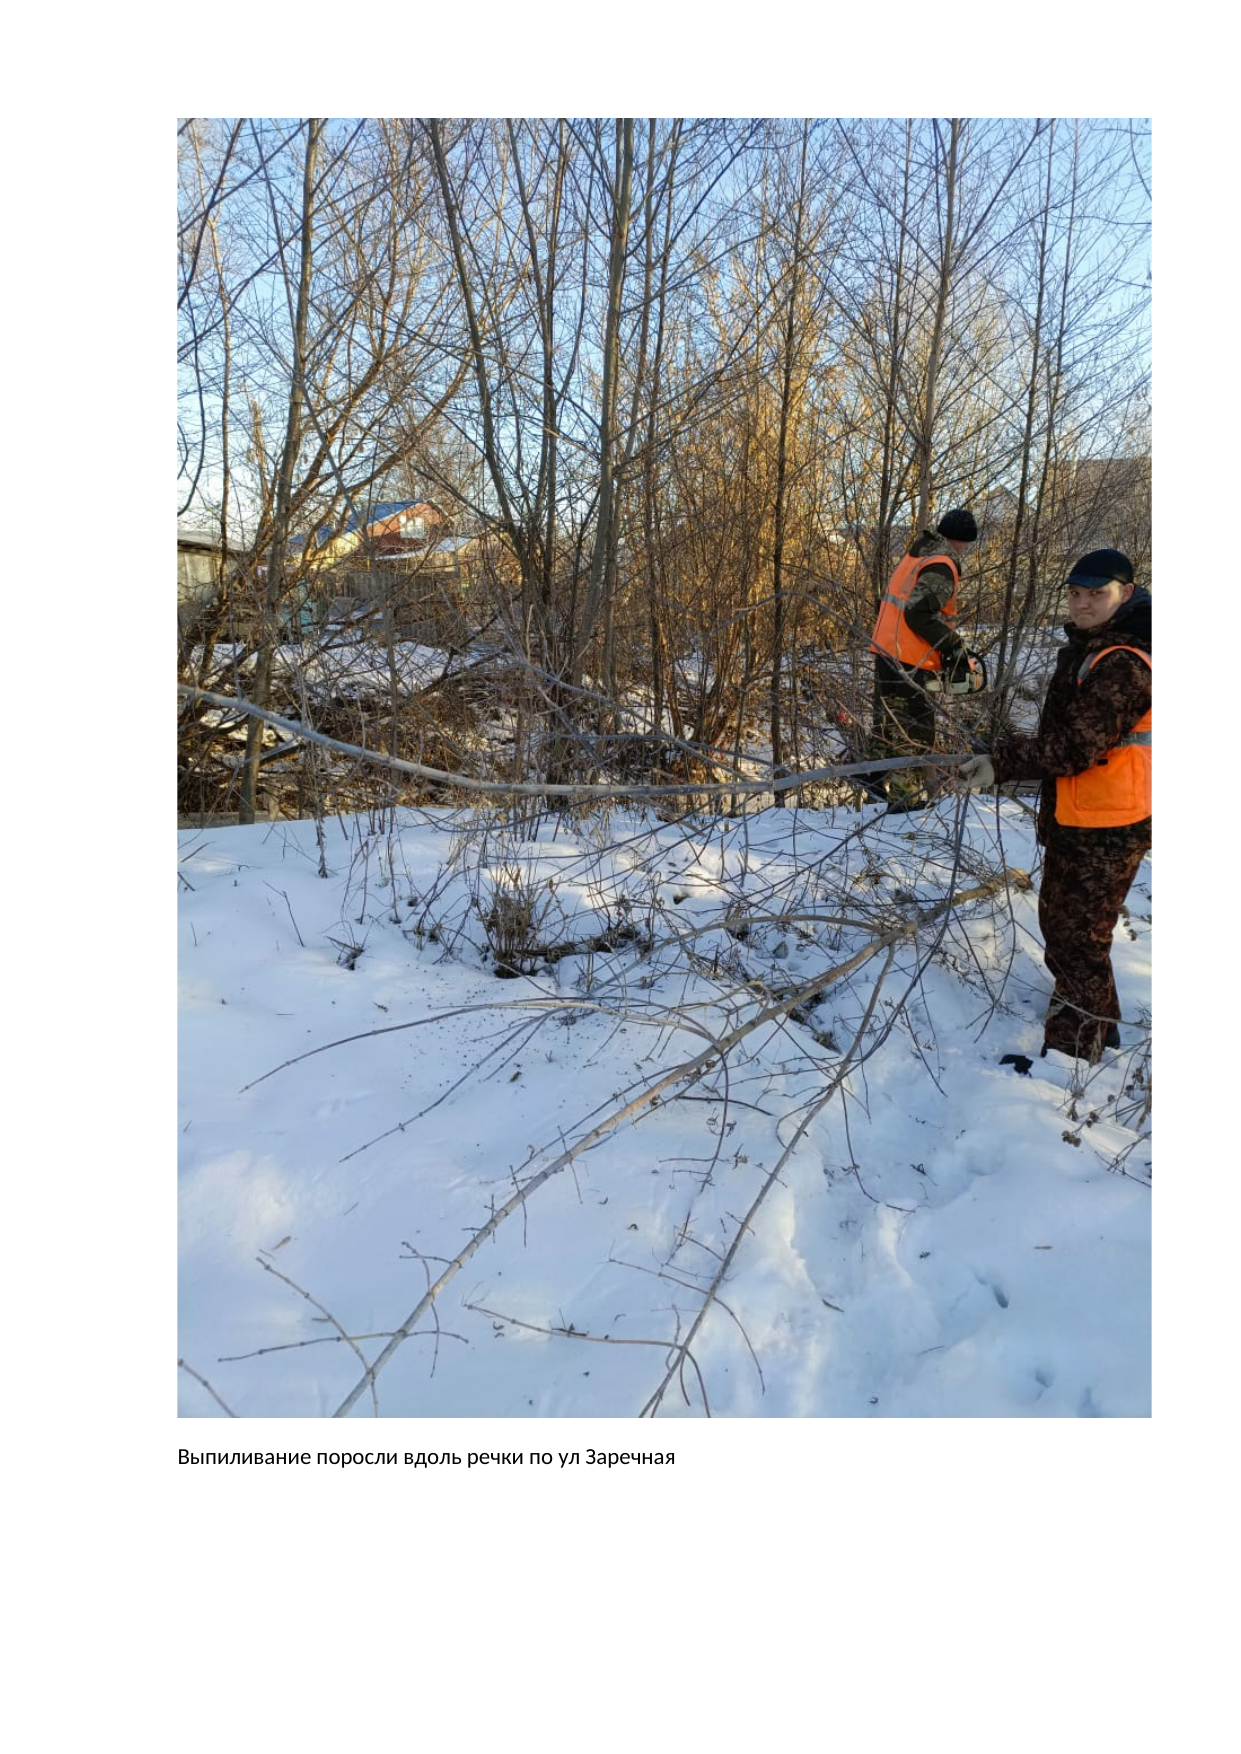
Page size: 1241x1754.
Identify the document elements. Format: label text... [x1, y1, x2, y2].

text Выпиливание поросли вдоль речки по ул Заречная [177, 1442, 1152, 1471]
picture [177, 118, 1152, 1418]
